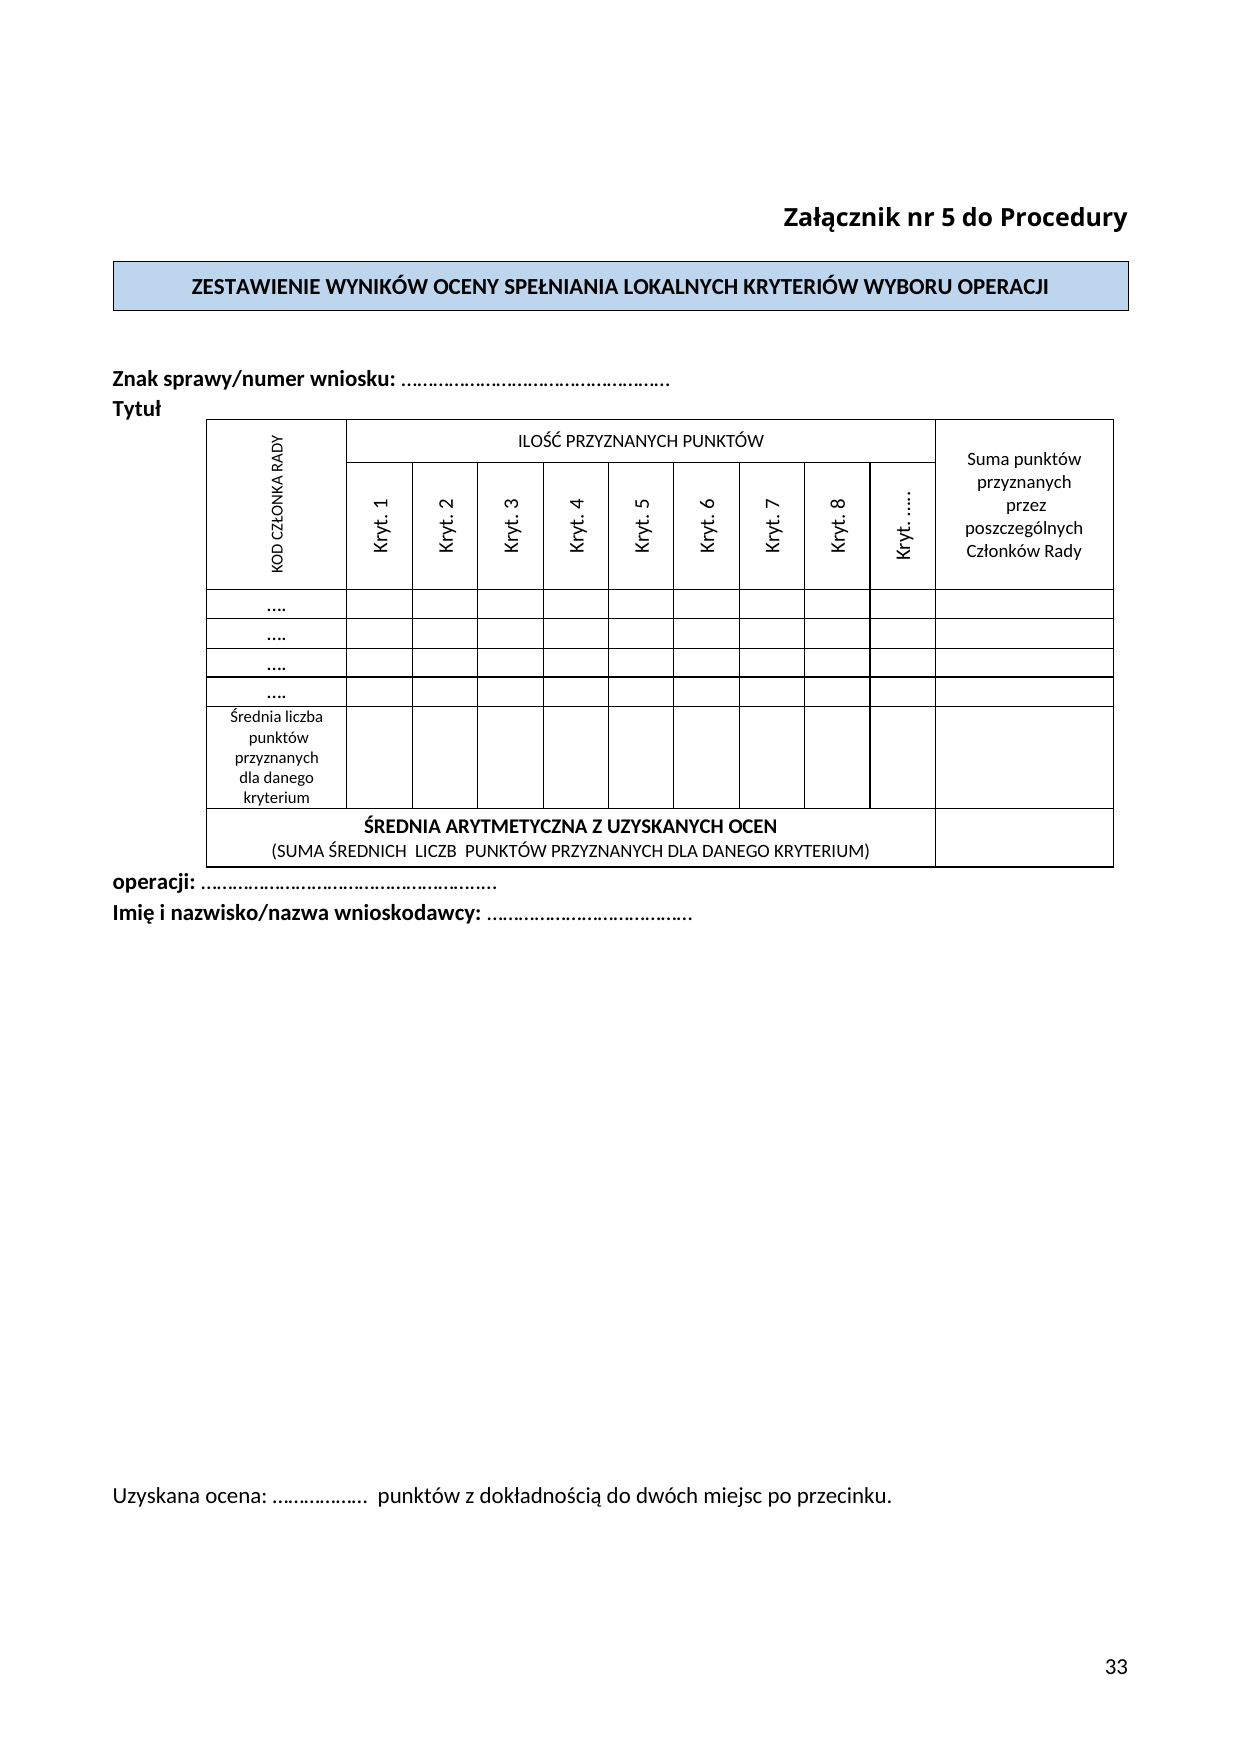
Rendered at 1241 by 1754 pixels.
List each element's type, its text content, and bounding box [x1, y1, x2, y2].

table_cell [674, 678, 739, 706]
table_cell [936, 809, 1113, 866]
table_cell [674, 590, 739, 618]
text Tytuł operacji: ……………………………………………..… [112, 394, 1128, 896]
table_cell [609, 678, 673, 706]
table_cell [740, 590, 804, 618]
table_cell [871, 678, 935, 706]
table_cell [674, 619, 739, 647]
table_cell [478, 649, 543, 676]
table_cell [413, 707, 477, 808]
table_cell [805, 590, 869, 618]
table_cell Kryt. 7 [740, 463, 804, 589]
table_cell [740, 619, 804, 647]
table_cell [936, 707, 1113, 808]
table_header ILOŚĆ PRZYZNANYCH PUNKTÓW [347, 420, 935, 462]
table_cell [544, 619, 608, 647]
table_cell [674, 649, 739, 676]
table_cell [609, 590, 673, 618]
table_cell [871, 619, 935, 647]
table_cell [544, 678, 608, 706]
table_header Suma punktów przyznanych przez poszczególnych Członków Rady [936, 420, 1113, 589]
table_cell …. [207, 649, 346, 676]
table_cell Kryt. 2 [413, 463, 477, 589]
table_cell [936, 590, 1113, 618]
table_cell [347, 649, 412, 676]
table_cell [413, 649, 477, 676]
table_cell [740, 707, 804, 808]
table_cell Kryt. 6 [674, 463, 739, 589]
table_cell [544, 590, 608, 618]
table_cell [413, 590, 477, 618]
table_cell [609, 707, 673, 808]
table_cell [347, 590, 412, 618]
table_cell [805, 707, 869, 808]
text Imię i nazwisko/nazwa wnioskodawcy: ………………………………… [112, 898, 1128, 926]
table_cell [871, 590, 935, 618]
subtitle Załącznik nr 5 do Procedury [112, 200, 1128, 234]
table_cell [478, 590, 543, 618]
table_header KOD CZŁONKA RADY [207, 420, 346, 589]
table_cell [478, 707, 543, 808]
table_cell [805, 649, 869, 676]
table_cell [478, 678, 543, 706]
table_cell Kryt. 4 [544, 463, 608, 589]
text Znak sprawy/numer wniosku: …………………………………………… [112, 364, 1128, 392]
table_cell [871, 707, 935, 808]
table_cell [674, 707, 739, 808]
table_cell [936, 619, 1113, 647]
table_cell [609, 619, 673, 647]
table_cell …. [207, 619, 346, 647]
table_cell [805, 678, 869, 706]
table_cell [413, 678, 477, 706]
table_cell [544, 649, 608, 676]
table_cell Kryt. ….. [871, 463, 935, 589]
table_cell [347, 619, 412, 647]
table_cell [871, 649, 935, 676]
table_cell Kryt. 3 [478, 463, 543, 589]
table_cell [347, 707, 412, 808]
table_cell Średnia liczba punktów przyznanych dla danego kryterium [207, 707, 346, 808]
table_cell [347, 678, 412, 706]
table_cell …. [207, 678, 346, 706]
table_cell [478, 619, 543, 647]
table_cell [740, 649, 804, 676]
table_cell ŚREDNIA ARYTMETYCZNA Z UZYSKANYCH OCEN (SUMA ŚREDNICH LICZB PUNKTÓW PRZYZNANYCH DLA DANEGO KRYTERIUM) [207, 809, 935, 866]
table_cell [544, 707, 608, 808]
table_cell Kryt. 8 [805, 463, 869, 589]
table_cell [413, 619, 477, 647]
table_header ZESTAWIENIE WYNIKÓW OCENY SPEŁNIANIA LOKALNYCH KRYTERIÓW WYBORU OPERACJI [114, 262, 1128, 310]
table_cell [936, 678, 1113, 706]
table_cell Kryt. 1 [347, 463, 412, 589]
table_cell [609, 649, 673, 676]
text Uzyskana ocena: ……………… punktów z dokładnością do dwóch miejsc po przecinku. [112, 1481, 1128, 1509]
table_cell [936, 649, 1113, 676]
table_cell Kryt. 5 [609, 463, 673, 589]
table_cell [805, 619, 869, 647]
table_cell …. [207, 590, 346, 618]
table_cell [740, 678, 804, 706]
